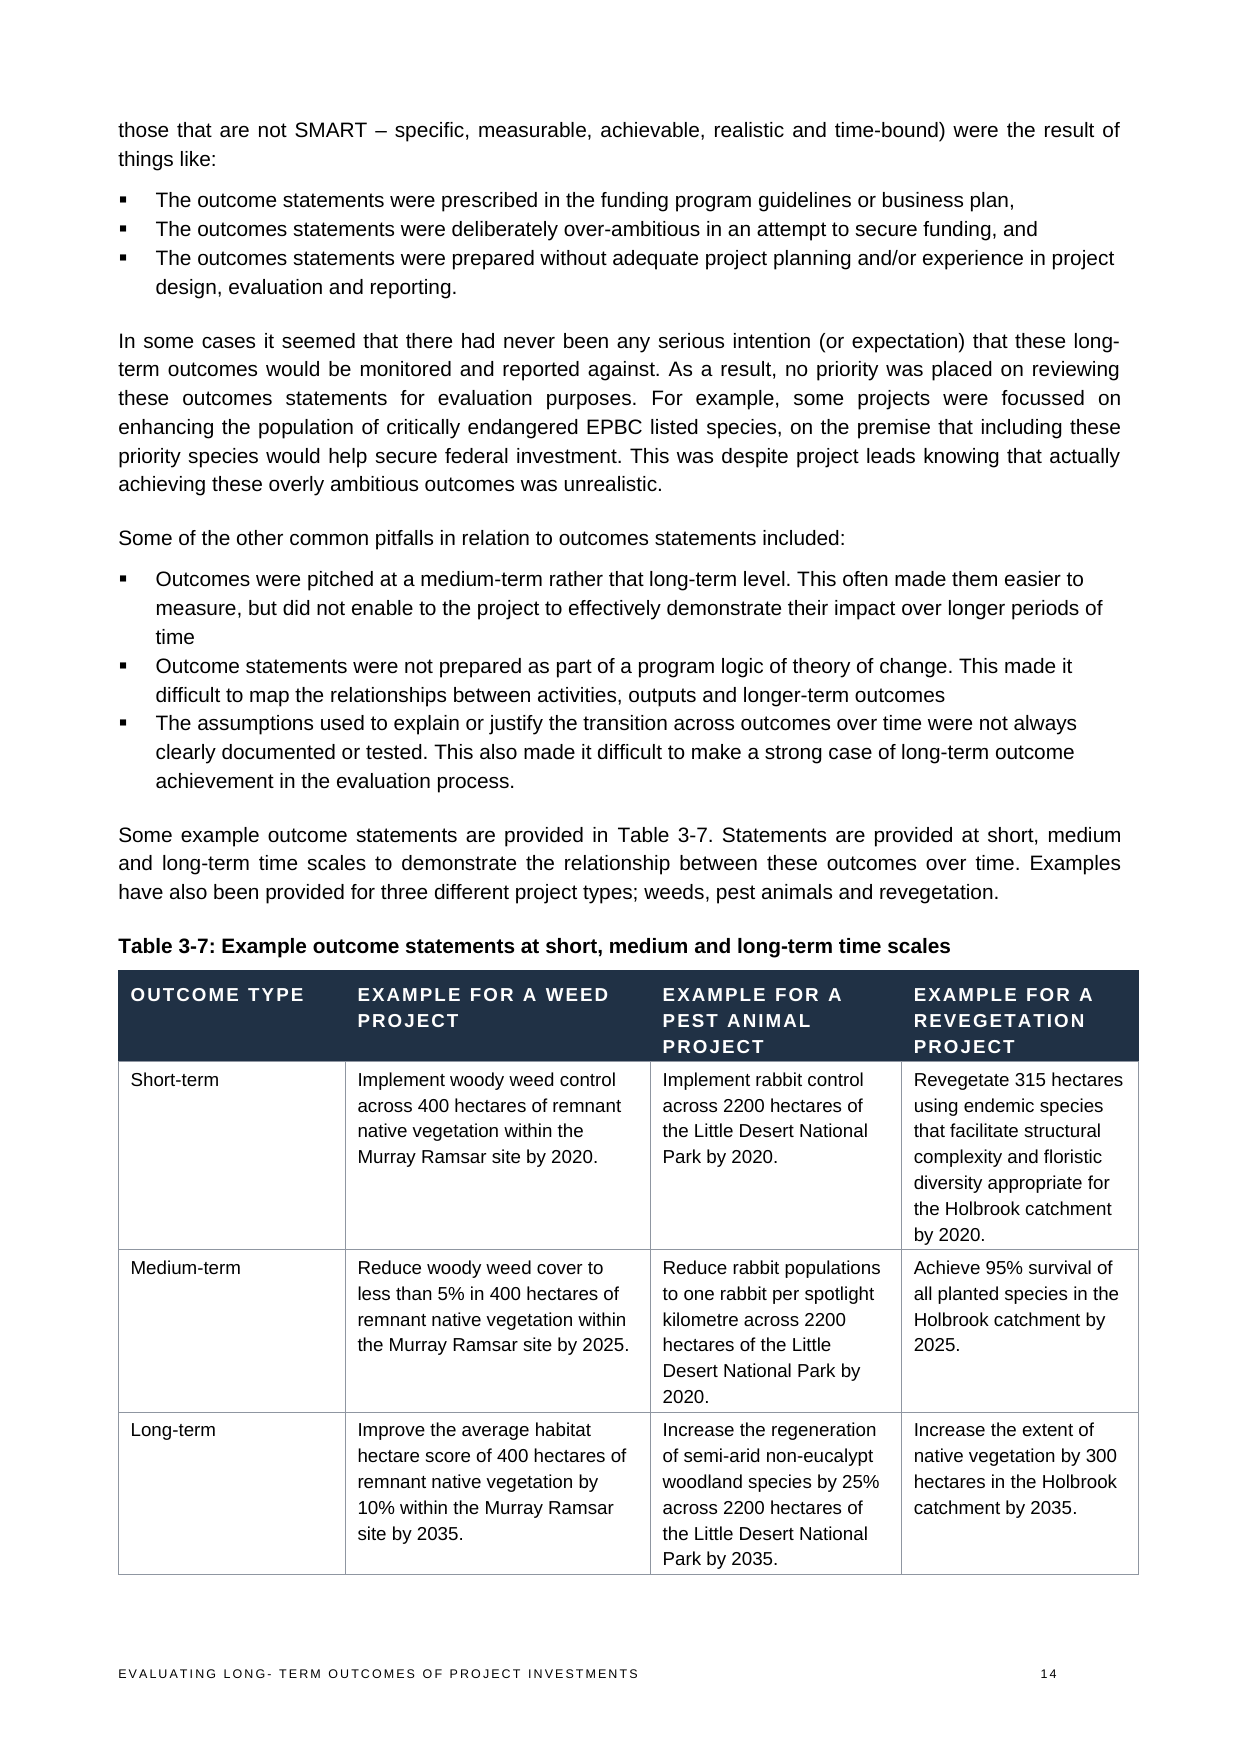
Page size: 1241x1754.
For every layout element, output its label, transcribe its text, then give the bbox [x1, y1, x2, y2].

table_header Outcome type [119, 971, 345, 1061]
table_cell Increase the extent of native vegetation by 300 hectares in the Holbrook catchment by 2035. [902, 1413, 1138, 1574]
table_cell Short-term [119, 1062, 345, 1249]
table_cell Reduce rabbit populations to one rabbit per spotlight kilometre across 2200 hectares of the Little Desert National Park by 2020. [651, 1250, 901, 1412]
list Outcomes were pitched at a medium-term rather that long-term level. This often made them easier to measure, but did not enable to the project to effectively demonstrate their impact over longer periods of time [118, 567, 1122, 649]
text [118, 118, 1122, 171]
table_header example for a pest animal project [651, 971, 901, 1061]
table_cell Implement rabbit control across 2200 hectares of the Little Desert National Park by 2020. [651, 1062, 901, 1249]
list The assumptions used to explain or justify the transition across outcomes over time were not always clearly documented or tested. This also made it difficult to make a strong case of long-term outcome achievement in the evaluation process. [118, 711, 1122, 793]
table_cell Improve the average habitat hectare score of 400 hectares of remnant native vegetation by 10% within the Murray Ramsar site by 2035. [346, 1413, 650, 1574]
table_cell Achieve 95% survival of all planted species in the Holbrook catchment by 2025. [902, 1250, 1138, 1412]
text In some cases it seemed that there had never been any serious intention (or expectation) that these long-term outcomes would be monitored and reported against. As a result, no priority was placed on reviewing these outcomes statements for evaluation purposes. For example, some projects were focussed on enhancing the population of critically endangered EPBC listed species, on the premise that including these priority species would help secure federal investment. This was despite project leads knowing that actually achieving these overly ambitious outcomes was unrealistic. [118, 328, 1122, 496]
table_cell Medium-term [119, 1250, 345, 1412]
list Outcome statements were not prepared as part of a program logic of theory of change. This made it difficult to map the relationships between activities, outputs and longer-term outcomes [118, 653, 1122, 706]
table_header example for a revegetation project [902, 971, 1138, 1061]
list The outcomes statements were deliberately over-ambitious in an attempt to secure funding, and [118, 217, 1122, 241]
table_header Example for a weed project [346, 971, 650, 1061]
table_cell Revegetate 315 hectares using endemic species that facilitate structural complexity and floristic diversity appropriate for the Holbrook catchment by 2020. [902, 1062, 1138, 1249]
table_cell Reduce woody weed cover to less than 5% in 400 hectares of remnant native vegetation within the Murray Ramsar site by 2025. [346, 1250, 650, 1412]
text Some of the other common pitfalls in relation to outcomes statements included: [118, 526, 1122, 550]
list The outcome statements were prescribed in the funding program guidelines or business plan, [118, 188, 1122, 212]
table_cell Long-term [119, 1413, 345, 1574]
table_cell Increase the regeneration of semi-arid non-eucalypt woodland species by 25% across 2200 hectares of the Little Desert National Park by 2035. [651, 1413, 901, 1574]
table_cell Implement woody weed control across 400 hectares of remnant native vegetation within the Murray Ramsar site by 2020. [346, 1062, 650, 1249]
list The outcomes statements were prepared without adequate project planning and/or experience in project design, evaluation and reporting. [118, 246, 1122, 299]
